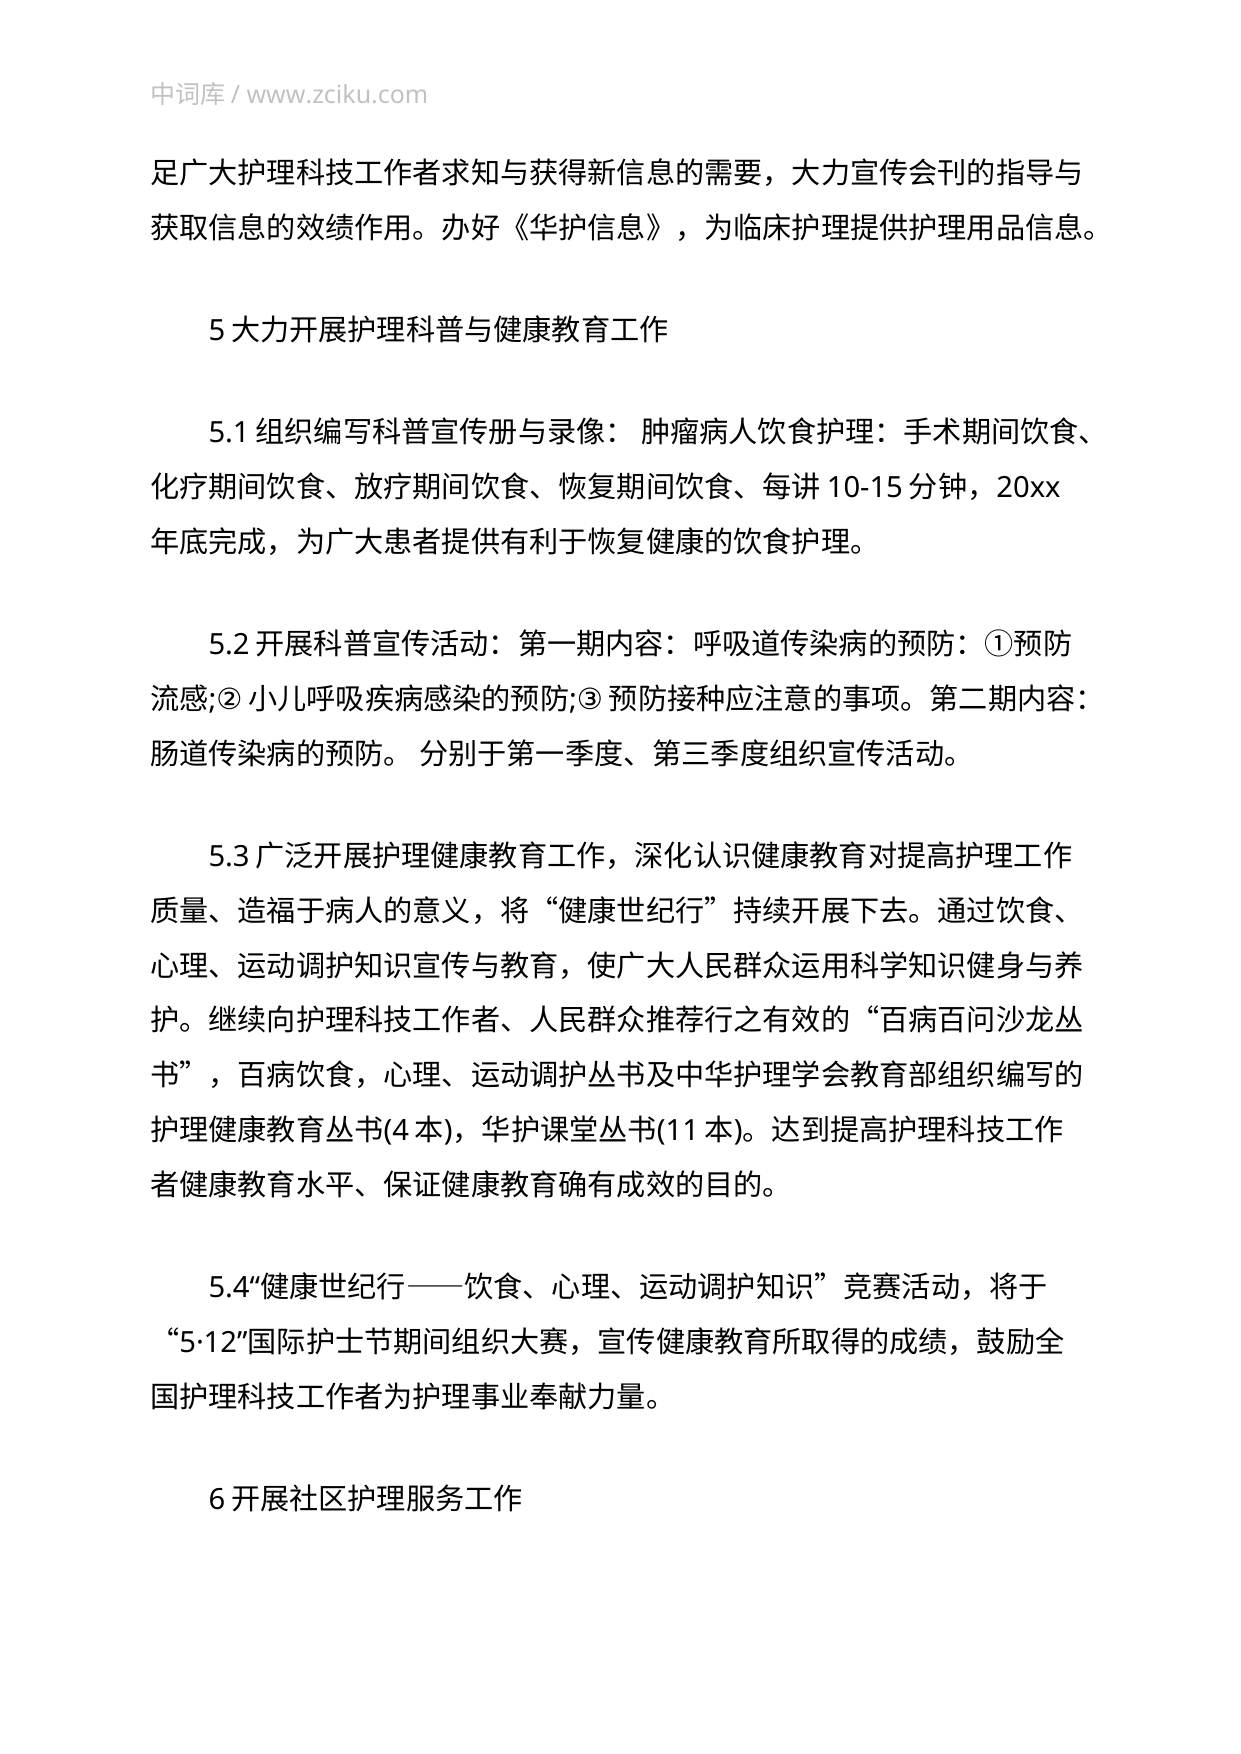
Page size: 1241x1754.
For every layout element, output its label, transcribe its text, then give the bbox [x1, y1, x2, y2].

text 5大力开展护理科普与健康教育工作 [150, 307, 1090, 349]
text 5.4“健康世纪行——饮食、心理、运动调护知识”竞赛活动，将于“5·12”国际护士节期间组织大赛，宣传健康教育所取得的成绩，鼓励全国护理科技工作者为护理事业奉献力量。 [150, 1263, 1090, 1416]
text 6开展社区护理服务工作 [150, 1475, 1090, 1518]
text 5.1组织编写科普宣传册与录像： 肿瘤病人饮食护理：手术期间饮食、化疗期间饮食、放疗期间饮食、恢复期间饮食、每讲10-15分钟，20xx年底完成，为广大患者提供有利于恢复健康的饮食护理。 [150, 409, 1090, 561]
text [150, 150, 1090, 247]
text 5.2开展科普宣传活动：第一期内容：呼吸道传染病的预防：①预防流感;②小儿呼吸疾病感染的预防;③预防接种应注意的事项。第二期内容：肠道传染病的预防。 分别于第一季度、第三季度组织宣传活动。 [150, 620, 1090, 773]
text 5.3广泛开展护理健康教育工作，深化认识健康教育对提高护理工作质量、造福于病人的意义，将“健康世纪行”持续开展下去。通过饮食、心理、运动调护知识宣传与教育，使广大人民群众运用科学知识健身与养护。继续向护理科技工作者、人民群众推荐行之有效的“百病百问沙龙丛书”，百病饮食，心理、运动调护丛书及中华护理学会教育部组织编写的护理健康教育丛书(4本)，华护课堂丛书(11本)。达到提高护理科技工作者健康教育水平、保证健康教育确有成效的目的。 [150, 832, 1090, 1204]
